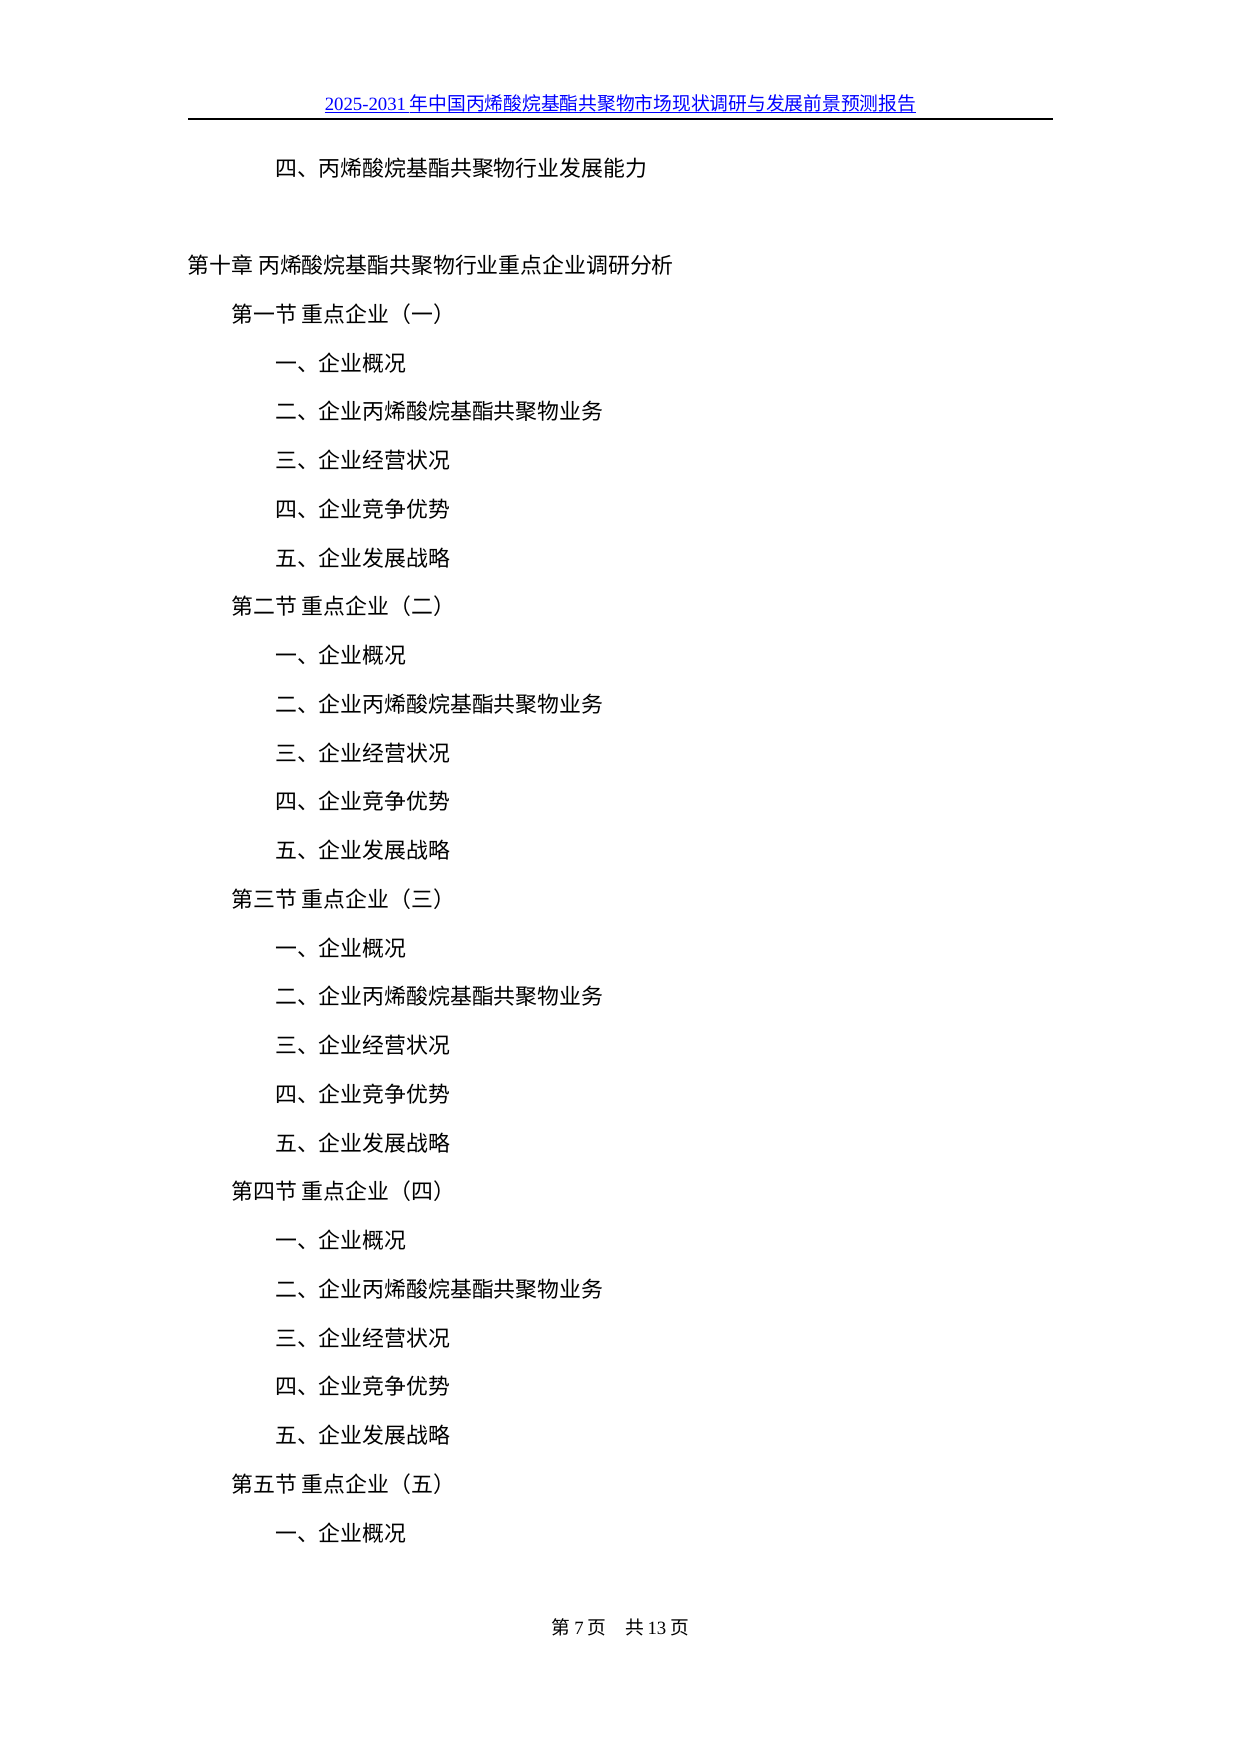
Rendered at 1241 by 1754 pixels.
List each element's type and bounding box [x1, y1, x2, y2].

text [187, 150, 1053, 1548]
